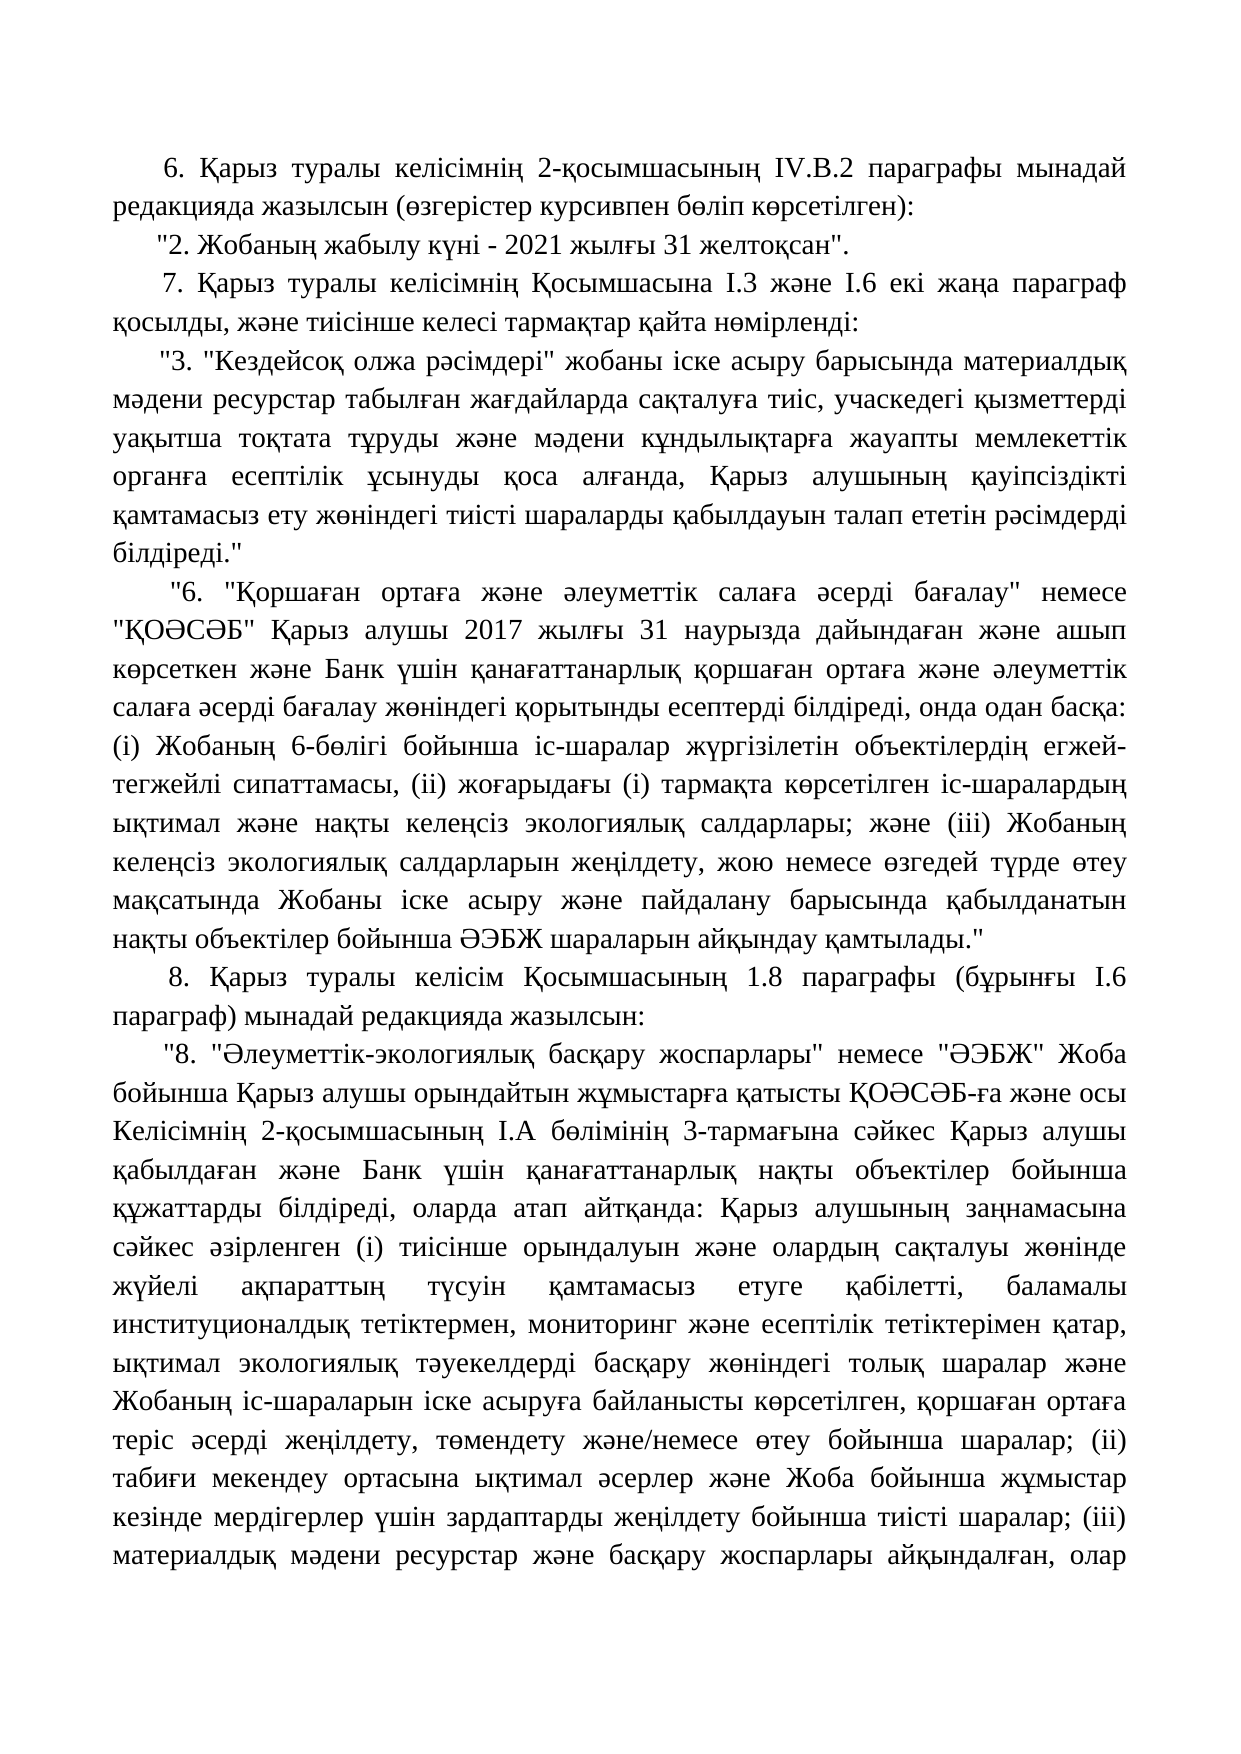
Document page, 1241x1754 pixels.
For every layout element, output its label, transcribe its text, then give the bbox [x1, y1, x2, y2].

text "6. "Қоршаған ортаға және әлеуметтік салаға әсерді бағалау" немесе "ҚОӘСӘБ" Қарыз алушы 2017 жылғы 31 наурызда дайындаған және ашып көрсеткен және Банк үшін қанағаттанарлық қоршаған ортаға және әлеуметтік салаға әсерді бағалау жөніндегі қорытынды есептерді білдіреді, онда одан басқа: (і) Жобаның 6-бөлігі бойынша іс-шаралар жүргізілетін объектілердің егжей-тегжейлі сипаттамасы, (іі) жоғарыдағы (і) тармақта көрсетілген іс-шаралардың ықтимал және нақты келеңсіз экологиялық салдарлары; және (ііі) Жобаның келеңсіз экологиялық салдарларын жеңілдету, жою немесе өзгедей түрде өтеу мақсатында Жобаны іске асыру және пайдалану барысында қабылданатын нақты объектілер бойынша ӘЭБЖ шараларын айқындау қамтылады." [112, 574, 1128, 954]
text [112, 1036, 1128, 1571]
text 6. Қарыз туралы келісімнің 2-қосымшасының IV.В.2 параграфы мынадай редакцияда жазылсын (өзгерістер курсивпен бөліп көрсетілген): [112, 150, 1128, 222]
text 8. Қарыз туралы келісім Қосымшасының 1.8 параграфы (бұрынғы І.6 параграф) мынадай редакцияда жазылсын: [112, 959, 1128, 1031]
text "2. Жобаның жабылу күні - 2021 жылғы 31 желтоқсан". [112, 227, 1128, 261]
text "3. "Кездейсоқ олжа рәсімдері" жобаны іске асыру барысында материалдық мәдени ресурстар табылған жағдайларда сақталуға тиіс, учаскедегі қызметтерді уақытша тоқтата тұруды және мәдени кұндылықтарға жауапты мемлекеттік органға есептілік ұсынуды қоса алғанда, Қарыз алушының қауіпсіздікті қамтамасыз ету жөніндегі тиісті шараларды қабылдауын талап ететін рәсімдерді білдіреді." [112, 343, 1128, 569]
text 7. Қарыз туралы келісімнің Қосымшасына І.3 және І.6 екі жаңа параграф қосылды, және тиісінше келесі тармақтар қайта нөмірленді: [112, 266, 1128, 338]
